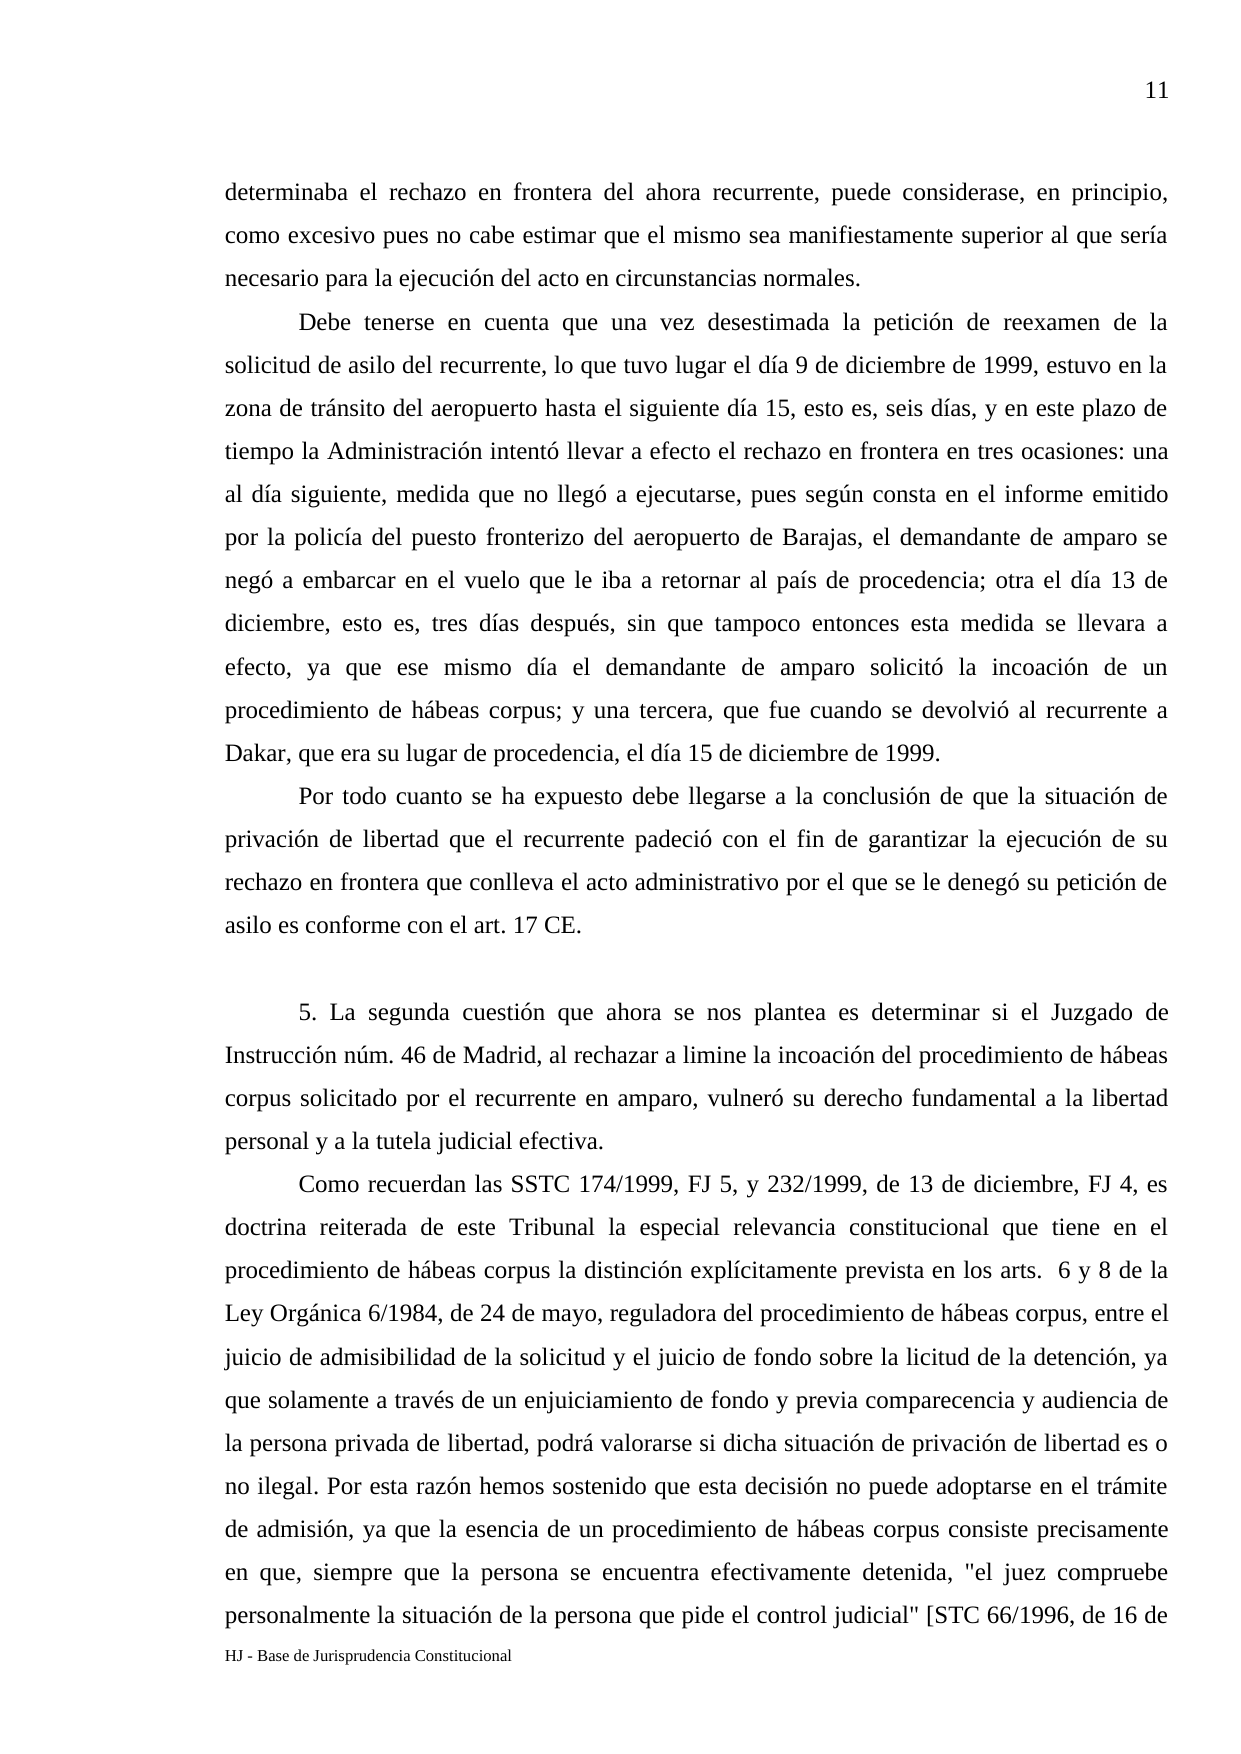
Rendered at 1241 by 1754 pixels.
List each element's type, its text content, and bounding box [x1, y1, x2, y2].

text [224, 1169, 1169, 1629]
text Por todo cuanto se ha expuesto debe llegarse a la conclusión de que la situación de privación de libertad que el recurrente padeció con el fin de garantizar la ejecución de su rechazo en frontera que conlleva el acto administrativo por el que se le denegó su petición de asilo es conforme con el art. 17 CE. [224, 781, 1169, 939]
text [224, 177, 1169, 292]
text 5. La segunda cuestión que ahora se nos plantea es determinar si el Juzgado de Instrucción núm. 46 de Madrid, al rechazar a limine la incoación del procedimiento de hábeas corpus solicitado por el recurrente en amparo, vulneró su derecho fundamental a la libertad personal y a la tutela judicial efectiva. [224, 997, 1169, 1155]
text Debe tenerse en cuenta que una vez desestimada la petición de reexamen de la solicitud de asilo del recurrente, lo que tuvo lugar el día 9 de diciembre de 1999, estuvo en la zona de tránsito del aeropuerto hasta el siguiente día 15, esto es, seis días, y en este plazo de tiempo la Administración intentó llevar a efecto el rechazo en frontera en tres ocasiones: una al día siguiente, medida que no llegó a ejecutarse, pues según consta en el informe emitido por la policía del puesto fronterizo del aeropuerto de Barajas, el demandante de amparo se negó a embarcar en el vuelo que le iba a retornar al país de procedencia; otra el día 13 de diciembre, esto es, tres días después, sin que tampoco entonces esta medida se llevara a efecto, ya que ese mismo día el demandante de amparo solicitó la incoación de un procedimiento de hábeas corpus; y una tercera, que fue cuando se devolvió al recurrente a Dakar, que era su lugar de procedencia, el día 15 de diciembre de 1999. [224, 307, 1169, 767]
